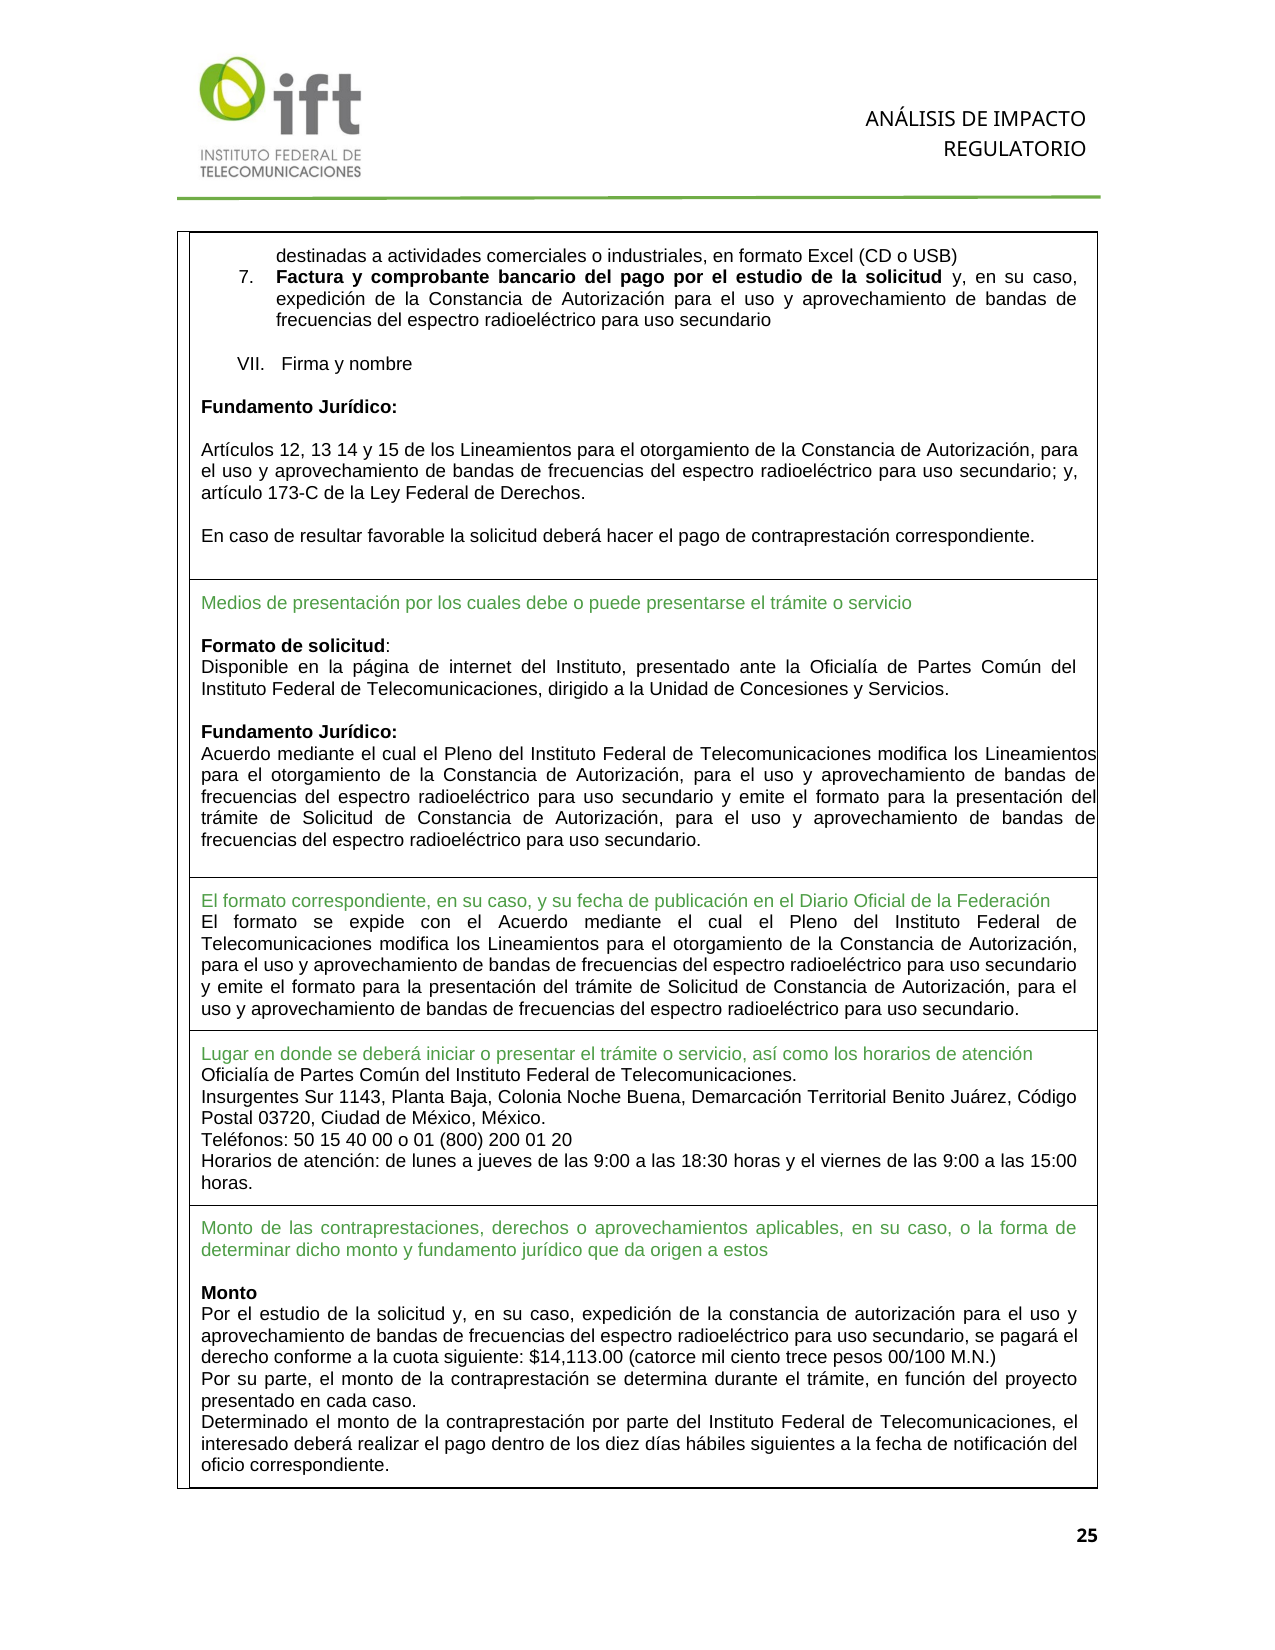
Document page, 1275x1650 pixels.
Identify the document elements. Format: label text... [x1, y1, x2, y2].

picture [177, 52, 390, 196]
